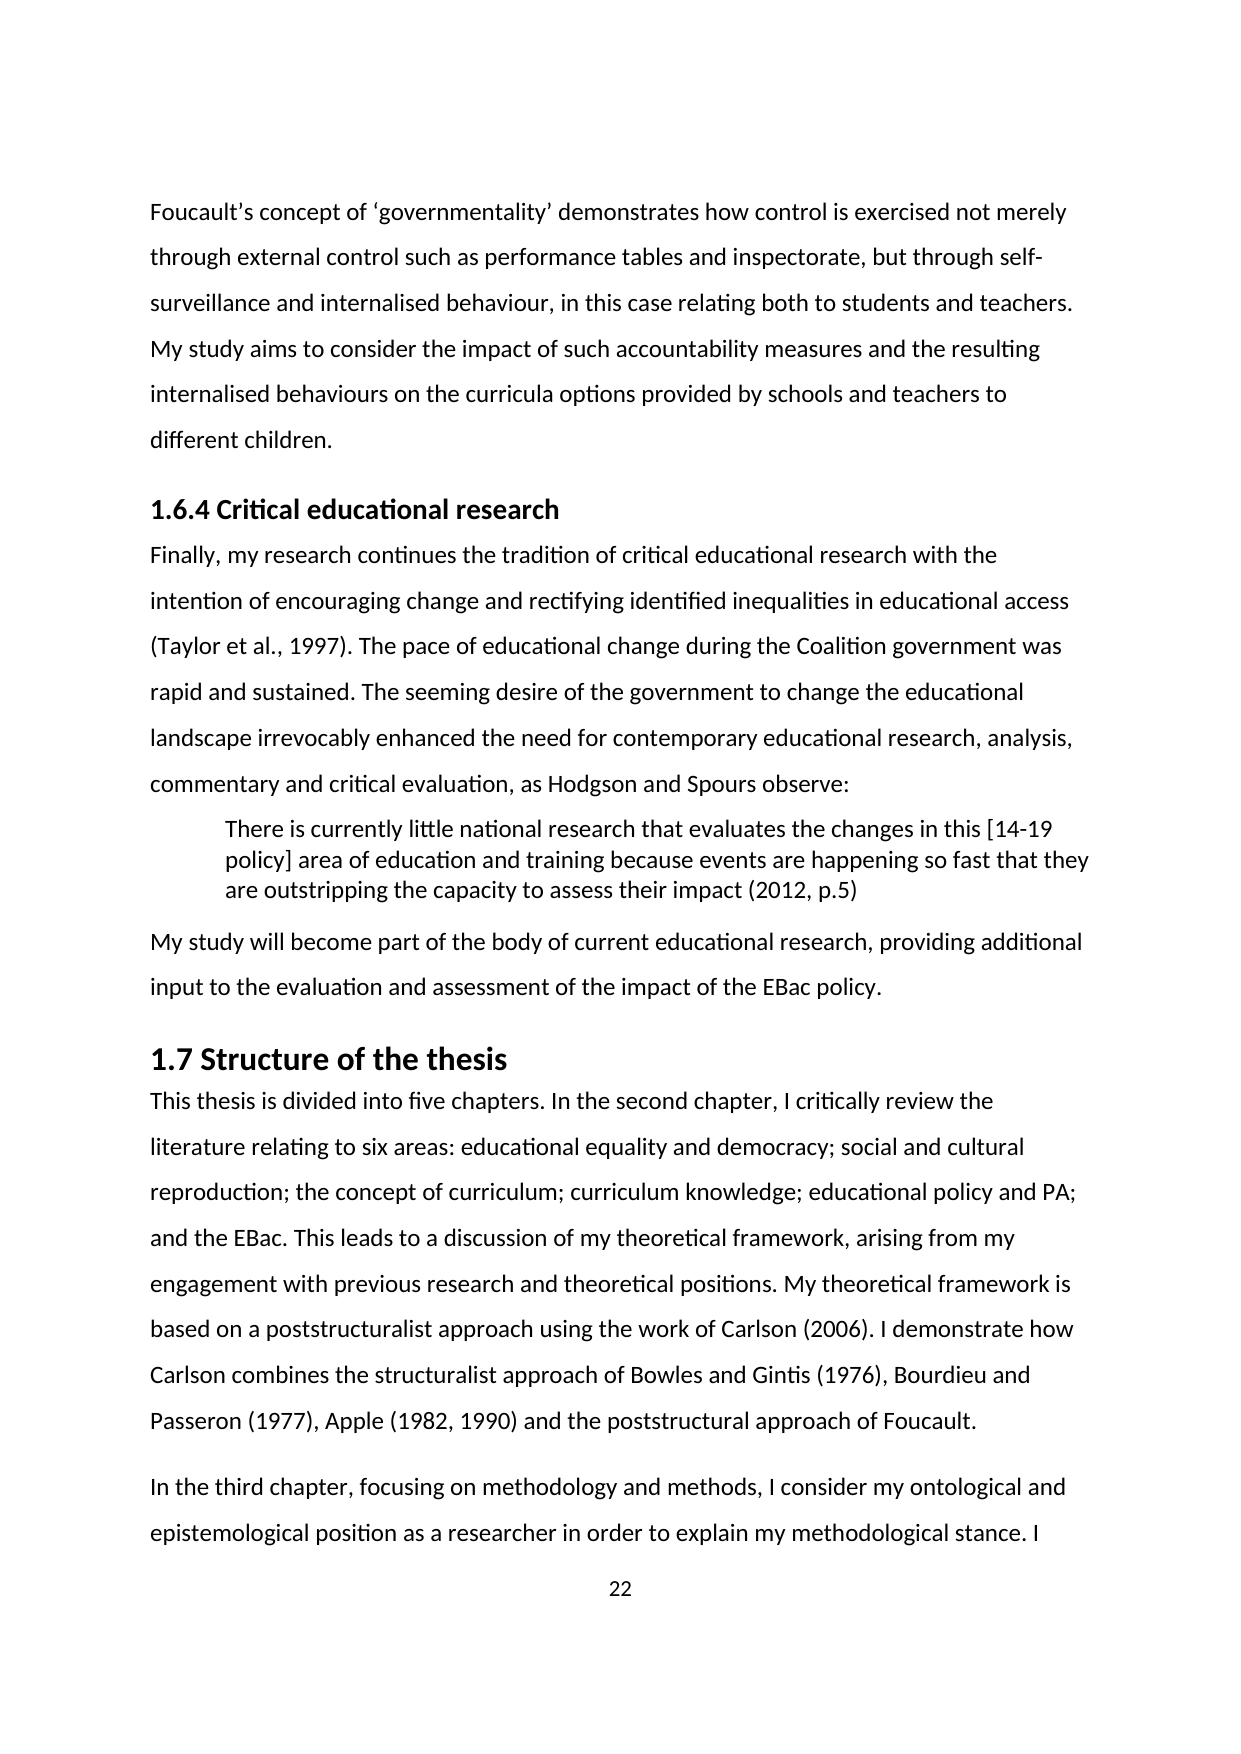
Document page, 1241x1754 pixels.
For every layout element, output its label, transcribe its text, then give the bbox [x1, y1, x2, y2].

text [150, 1472, 1090, 1548]
subtitle 1.6.4 Critical educational research [150, 491, 1090, 527]
text My study will become part of the body of current educational research, providing additional input to the evaluation and assessment of the impact of the EBac policy. [150, 926, 1090, 1002]
text There is currently little national research that evaluates the changes in this [14-19 policy] area of education and training because events are happening so fast that they are outstripping the capacity to assess their impact (2012, p.5) [225, 813, 1090, 905]
text This thesis is divided into five chapters. In the second chapter, I critically review the literature relating to six areas: educational equality and democracy; social and cultural reproduction; the concept of curriculum; curriculum knowledge; educational policy and PA; and the EBac. This leads to a discussion of my theoretical framework, arising from my engagement with previous research and theoretical positions. My theoretical framework is based on a poststructuralist approach using the work of Carlson (2006). I demonstrate how Carlson combines the structuralist approach of Bowles and Gintis (1976), Bourdieu and Passeron (1977), Apple (1982, 1990) and the poststructural approach of Foucault. [150, 1085, 1090, 1436]
text Foucault’s concept of ‘governmentality’ demonstrates how control is exercised not merely through external control such as performance tables and inspectorate, but through self-surveillance and internalised behaviour, in this case relating both to students and teachers. My study aims to consider the impact of such accountability measures and the resulting internalised behaviours on the curricula options provided by schools and teachers to different children. [150, 196, 1090, 455]
subtitle 1.7 Structure of the thesis [150, 1038, 1090, 1079]
text Finally, my research continues the tradition of critical educational research with the intention of encouraging change and rectifying identified inequalities in educational access (Taylor et al., 1997). The pace of educational change during the Coalition government was rapid and sustained. The seeming desire of the government to change the educational landscape irrevocably enhanced the need for contemporary educational research, analysis, commentary and critical evaluation, as Hodgson and Spours observe: [150, 539, 1090, 798]
